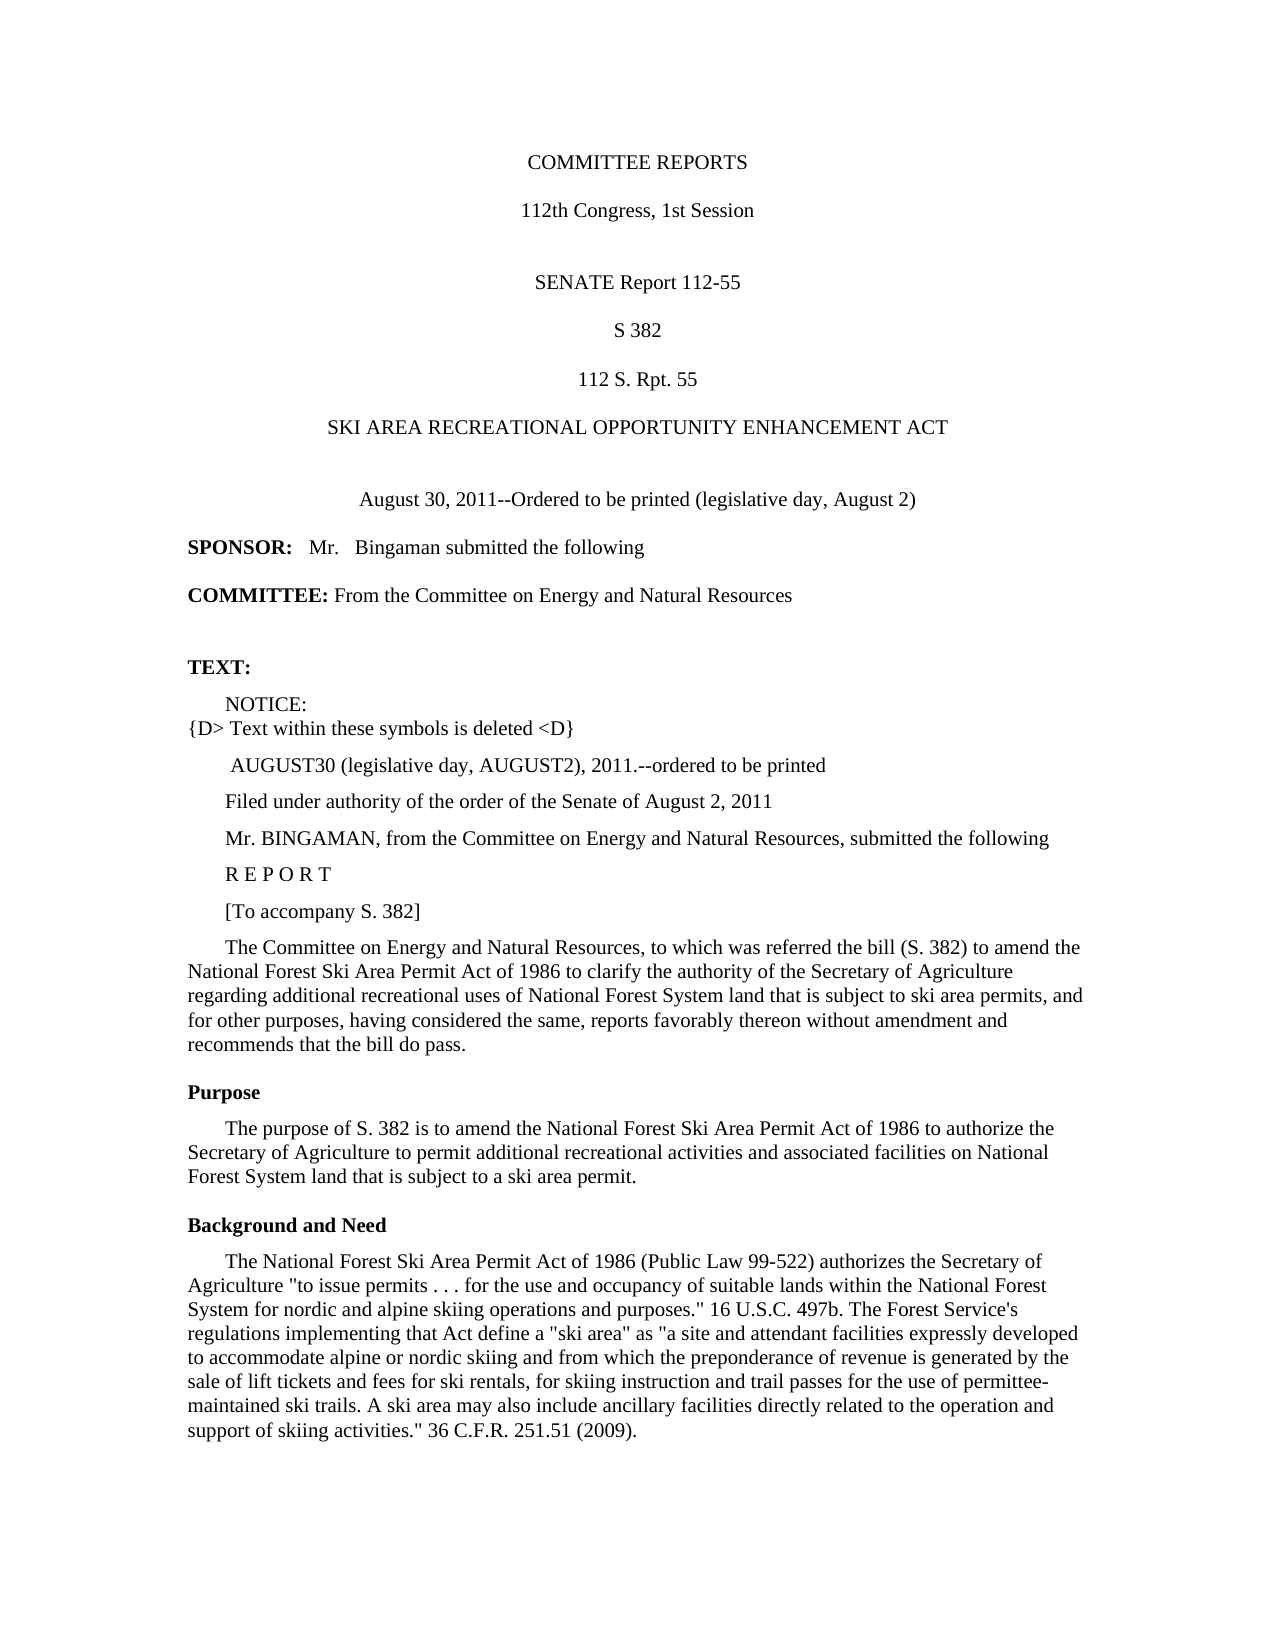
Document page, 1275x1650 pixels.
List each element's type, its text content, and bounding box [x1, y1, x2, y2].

text 112th Congress, 1st Session [312, 198, 962, 222]
text SENATE Report 112-55 [312, 270, 962, 294]
text The National Forest Ski Area Permit Act of 1986 (Public Law 99-522) authorizes the Secretary of Agriculture "to issue permits . . . for the use and occupancy of suitable lands within the National Forest System for nordic and alpine skiing operations and purposes." 16 U.S.C. 497b. The Forest Service's regulations implementing that Act define a "ski area" as "a site and attendant facilities expressly developed to accommodate alpine or nordic skiing and from which the preponderance of revenue is generated by the sale of lift tickets and fees for ski rentals, for skiing instruction and trail passes for the use of permittee-maintained ski trails. A ski area may also include ancillary facilities directly related to the operation and support of skiing activities." 36 C.F.R. 251.51 (2009). [187, 1249, 1087, 1442]
text AUGUST30 (legislative day, AUGUST2), 2011.--ordered to be printed [187, 752, 1087, 777]
text The purpose of S. 382 is to amend the National Forest Ski Area Permit Act of 1986 to authorize the Secretary of Agriculture to permit additional recreational activities and associated facilities on National Forest System land that is subject to a ski area permit. [187, 1116, 1087, 1188]
text Mr. BINGAMAN, from the Committee on Energy and Natural Resources, submitted the following [187, 826, 1087, 850]
text COMMITTEE: From the Committee on Energy and Natural Resources [187, 583, 1087, 607]
text SKI AREA RECREATIONAL OPPORTUNITY ENHANCEMENT ACT [312, 415, 962, 439]
text Background and Need [187, 1212, 1087, 1237]
text {D> Text within these symbols is deleted <D} [187, 716, 1087, 740]
text [To accompany S. 382] [187, 899, 1087, 923]
text August 30, 2011--Ordered to be printed (legislative day, August 2) [312, 487, 962, 511]
text The Committee on Energy and Natural Resources, to which was referred the bill (S. 382) to amend the National Forest Ski Area Permit Act of 1986 to clarify the authority of the Secretary of Agriculture regarding additional recreational uses of National Forest System land that is subject to ski area permits, and for other purposes, having considered the same, reports favorably thereon without amendment and recommends that the bill do pass. [187, 935, 1087, 1056]
text S 382 [312, 318, 962, 342]
text R E P O R T [187, 862, 1087, 886]
text NOTICE: [187, 692, 1087, 716]
text TEXT: [187, 655, 1087, 679]
text COMMITTEE REPORTS [312, 150, 962, 174]
text SPONSOR: Mr. Bingaman submitted the following [187, 535, 1087, 559]
text 112 S. Rpt. 55 [312, 367, 962, 391]
text Purpose [187, 1080, 1087, 1104]
text Filed under authority of the order of the Senate of August 2, 2011 [187, 789, 1087, 813]
